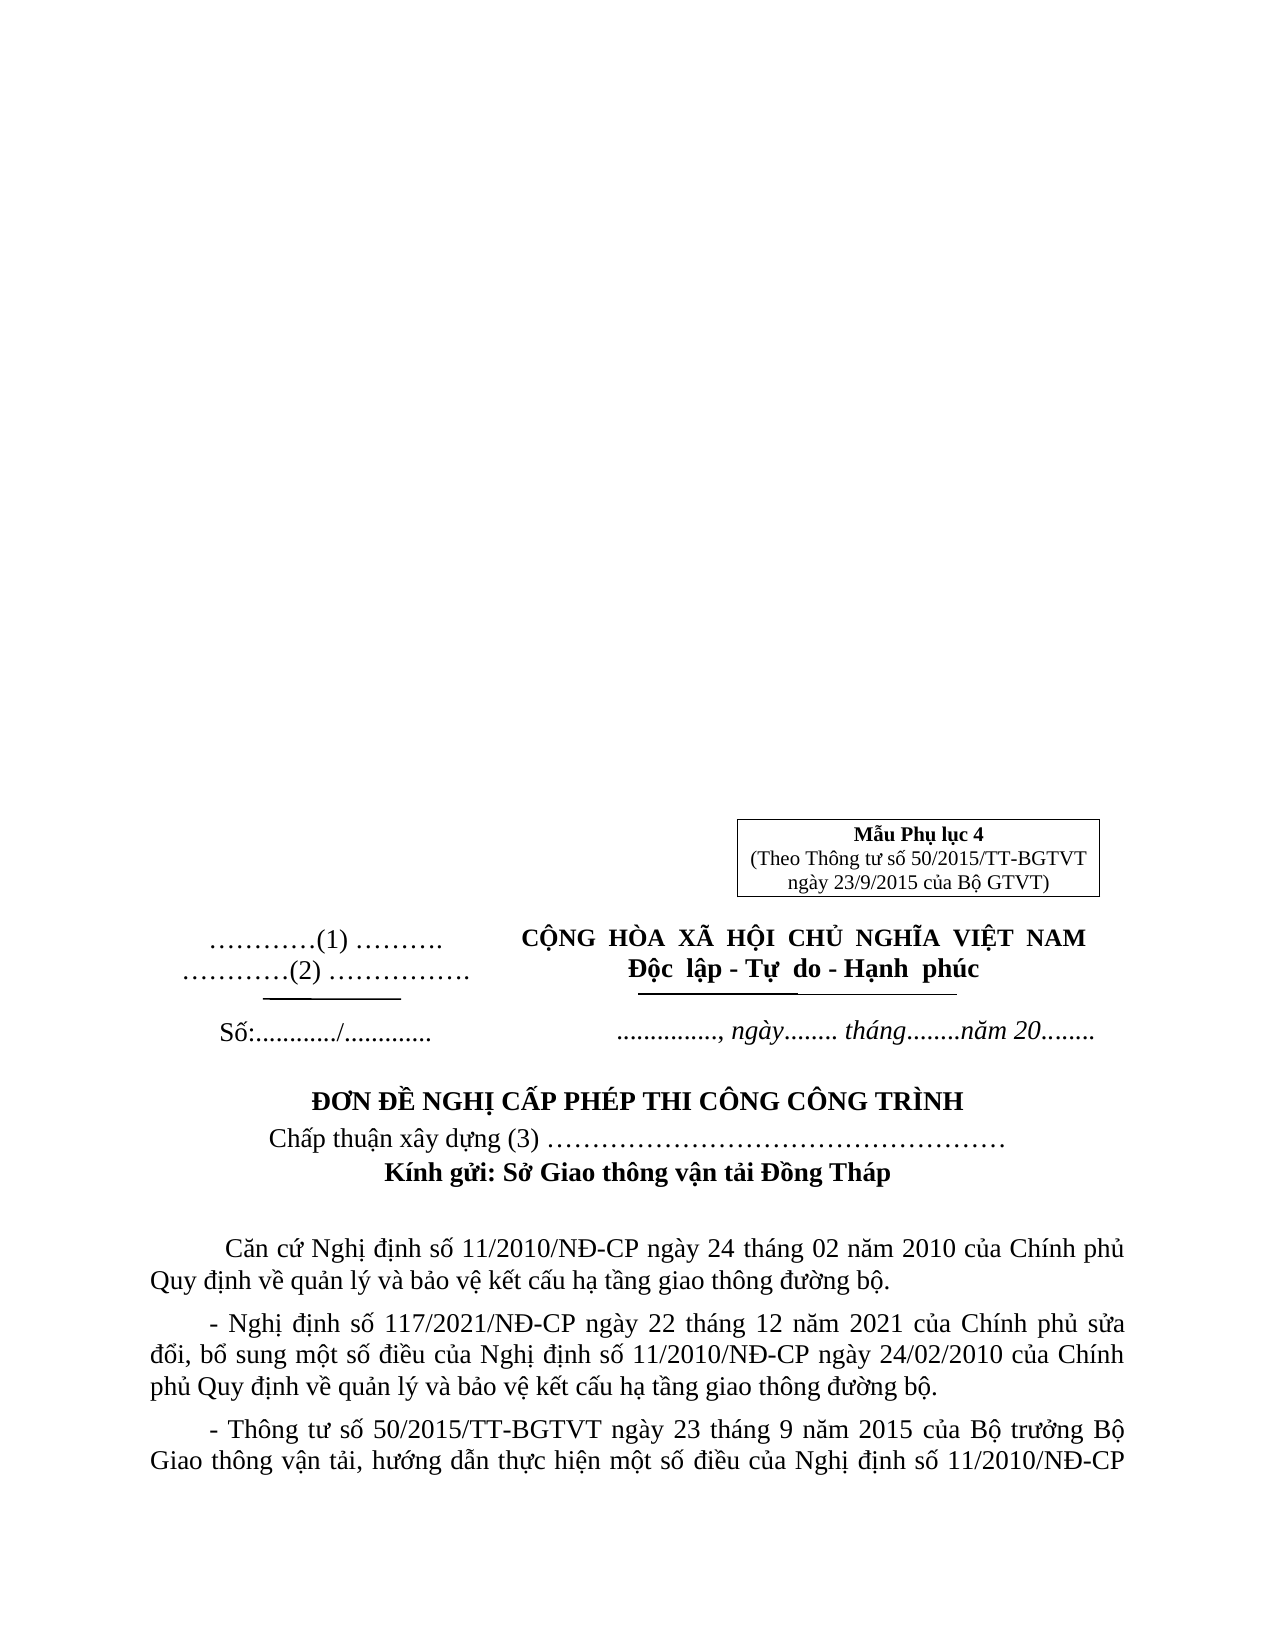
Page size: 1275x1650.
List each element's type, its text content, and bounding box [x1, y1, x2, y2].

table_header CỘNG HÒA XÃ HỘI CHỦ NGHĨA VIỆT NAM Độc lập - Tự do - Hạnh phúc ..............., ngày........ tháng........năm 20........ [501, 923, 1106, 1079]
text Kính gửi: Sở Giao thông vận tải Đồng Tháp [150, 1156, 1125, 1187]
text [150, 1413, 1125, 1476]
table_header …………(1) ………. …………(2) ……………. Số:............/............. [150, 923, 501, 1079]
text - Nghị định số 117/2021/NĐ-CP ngày 22 tháng 12 năm 2021 của Chính phủ sửa đổi, bổ sung một số điều của Nghị định số 11/2010/NĐ-CP ngày 24/02/2010 của Chính phủ Quy định về quản lý và bảo vệ kết cấu hạ tầng giao thông đường bộ. [150, 1307, 1125, 1401]
text Chấp thuận xây dựng (3) …………………………………………… [150, 1122, 1125, 1154]
text ĐƠN ĐỀ NGHỊ CẤP PHÉP THI CÔNG CÔNG TRÌNH [150, 1085, 1125, 1116]
text Căn cứ Nghị định số 11/2010/NĐ-CP ngày 24 tháng 02 năm 2010 của Chính phủ Quy định về quản lý và bảo vệ kết cấu hạ tầng giao thông đường bộ. [150, 1233, 1125, 1295]
